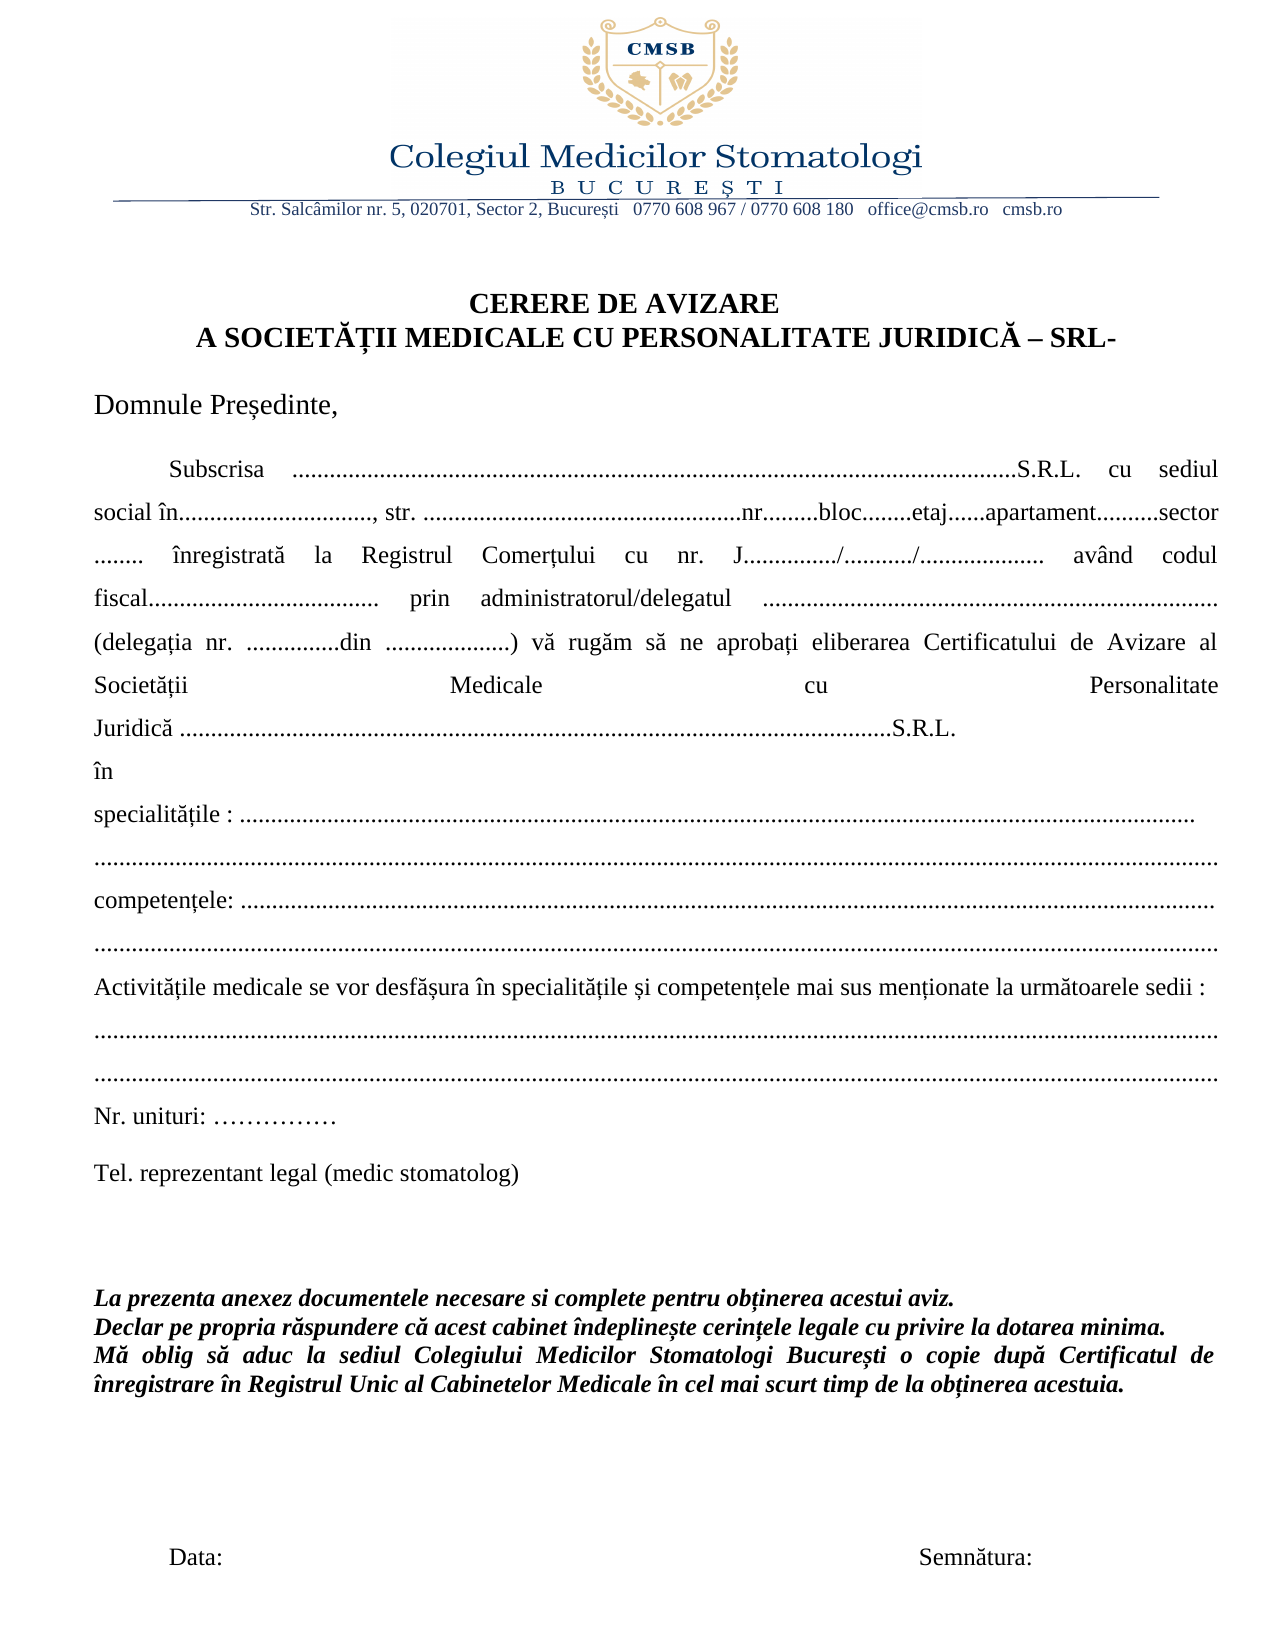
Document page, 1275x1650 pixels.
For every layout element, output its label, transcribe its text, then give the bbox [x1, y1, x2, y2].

picture [390, 17, 922, 198]
text .................................................................................................................................................................................... [94, 842, 1219, 871]
text CERERE DE AVIZARE [394, 286, 1219, 320]
text .................................................................................................................................................................................... [94, 1058, 1219, 1087]
text .................................................................................................................................................................................... [94, 1015, 1219, 1043]
text competențele: ............................................................................................................................................................ [94, 885, 1219, 914]
text Nr. unituri: …………… [94, 1101, 1219, 1130]
text Declar pe propria răspundere că acest cabinet îndeplinește cerințele legale cu privire la dotarea minima. [94, 1312, 1219, 1341]
text Data: Semnătura: [94, 1542, 1219, 1571]
text La prezenta anexez documentele necesare si complete pentru obținerea acestui aviz. [94, 1283, 1219, 1312]
text Activitățile medicale se vor desfășura în specialitățile și competențele mai sus menționate la următoarele sedii : [94, 972, 1219, 1000]
text în specialitățile : ......................................................................................................................................................... [94, 756, 1219, 828]
text Tel. reprezentant legal (medic stomatolog) [94, 1158, 1219, 1187]
text .................................................................................................................................................................................... [94, 928, 1219, 957]
text Domnule Președinte, [94, 387, 1219, 421]
text Subscrisa ....................................................................................................................S.R.L. cu sediul social în..............................., str. ...................................................nr.........bloc........etaj......apartament..........sector ........ înregistrată la Registrul Comerțului cu nr. J.............../.........../.................... având codul fiscal..................................... prin administratorul/delegatul ......................................................................... (delegația nr. ...............din ....................) vă rugăm să ne aprobați eliberarea Certificatului de Avizare al Societății Medicale cu Personalitate Juridică ..................................................................................................................S.R.L. [94, 454, 1219, 742]
text Mă oblig să aduc la sediul Colegiului Medicilor Stomatologi București o copie după Certificatul de înregistrare în Registrul Unic al Cabinetelor Medicale în cel mai scurt timp de la obținerea acestuia. [94, 1341, 1219, 1398]
text A SOCIETĂȚII MEDICALE CU PERSONALITATE JURIDICĂ – SRL- [94, 320, 1219, 353]
